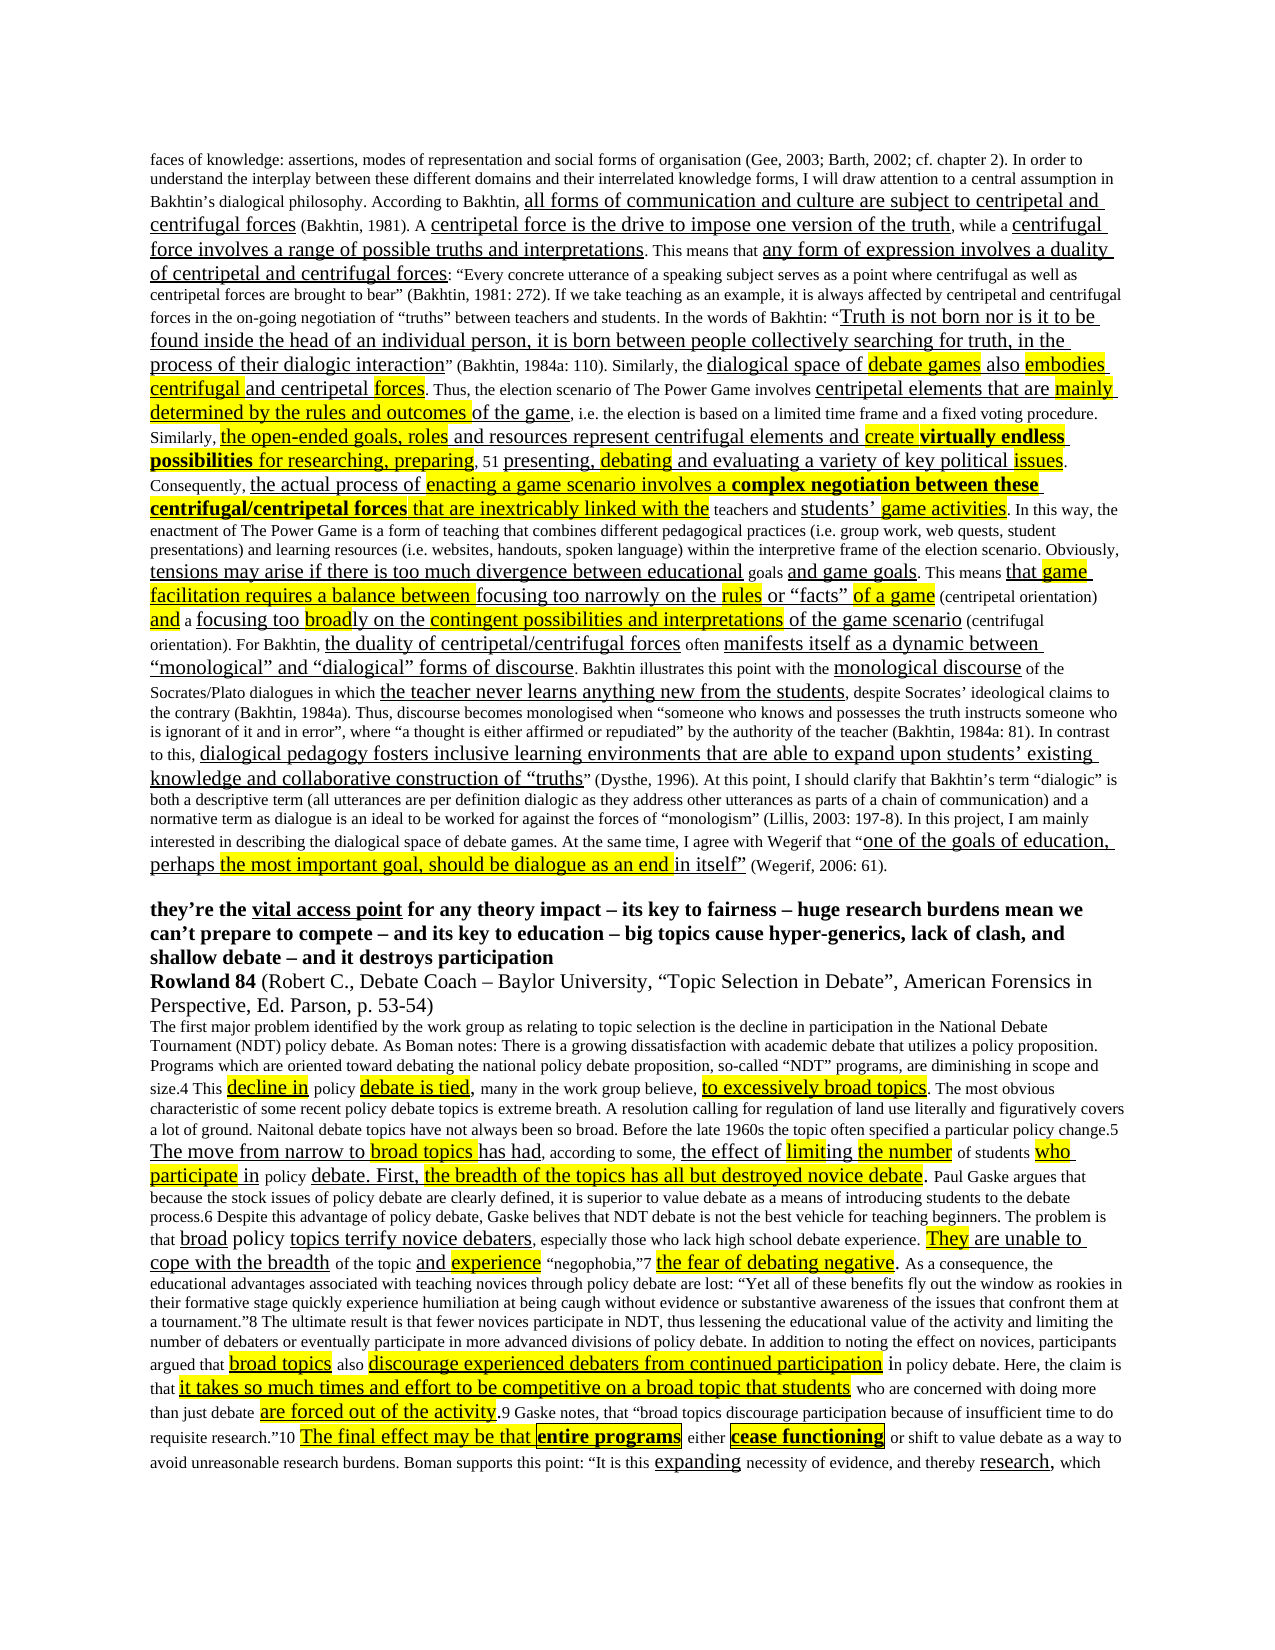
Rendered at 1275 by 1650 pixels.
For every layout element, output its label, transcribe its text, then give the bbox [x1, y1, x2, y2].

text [150, 150, 1125, 876]
text Rowland 84 (Robert C., Debate Coach – Baylor University, “Topic Selection in Debate”, American Forensics in Perspective, Ed. Parson, p. 53-54) [150, 969, 1125, 1017]
subtitle they’re the vital access point for any theory impact – its key to fairness – huge research burdens mean we can’t prepare to compete – and its key to education – big topics cause hyper-generics, lack of clash, and shallow debate – and it destroys participation [150, 897, 1125, 969]
